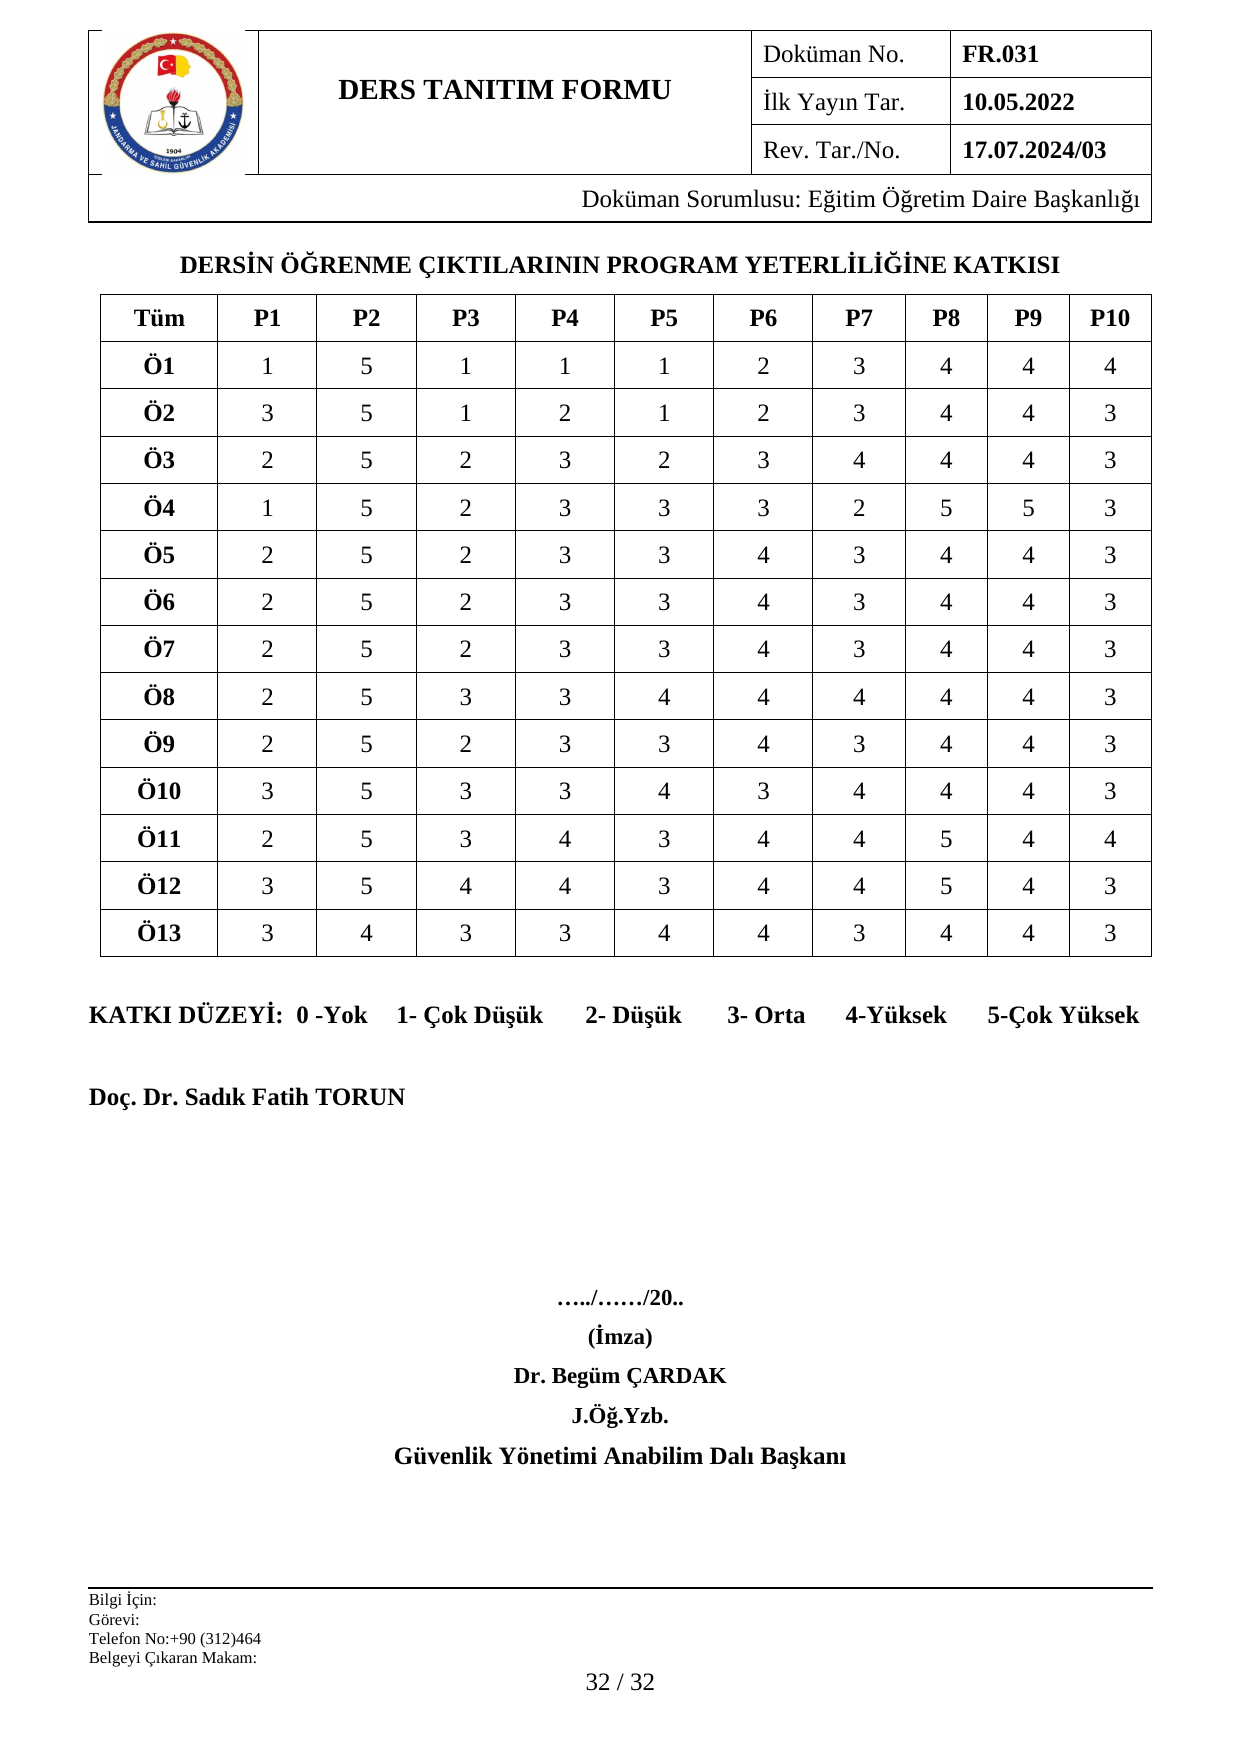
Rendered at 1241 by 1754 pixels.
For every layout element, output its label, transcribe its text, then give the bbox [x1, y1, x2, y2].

table_cell 3 [516, 910, 614, 956]
table_cell 5 [906, 484, 987, 530]
table_cell 3 [516, 720, 614, 767]
table_cell 4 [1070, 815, 1151, 861]
table_cell 2 [218, 626, 316, 672]
table_cell 3 [1070, 862, 1151, 908]
table_cell 5 [317, 862, 416, 908]
table_cell 4 [417, 862, 515, 908]
table_cell 3 [615, 815, 713, 861]
table_cell 2 [813, 484, 905, 530]
table_cell 4 [615, 673, 713, 719]
table_cell 4 [988, 815, 1069, 861]
table_cell 2 [714, 342, 812, 388]
table_cell 2 [417, 437, 515, 483]
table_cell 5 [988, 484, 1069, 530]
table_cell 4 [813, 768, 905, 814]
table_cell 5 [906, 862, 987, 908]
table_cell 2 [417, 626, 515, 672]
table_cell 1 [516, 342, 614, 388]
table_cell Ö5 [101, 531, 217, 577]
table_cell 2 [516, 389, 614, 436]
table_cell 3 [218, 768, 316, 814]
table_cell 4 [988, 626, 1069, 672]
table_header P6 [714, 295, 812, 341]
table_cell 4 [813, 815, 905, 861]
table_cell Ö1 [101, 342, 217, 388]
table_cell 2 [417, 531, 515, 577]
table_cell 3 [417, 768, 515, 814]
table_cell 2 [417, 579, 515, 625]
table_cell 5 [317, 768, 416, 814]
table_cell 4 [988, 579, 1069, 625]
table_cell 3 [1070, 437, 1151, 483]
table_cell Ö9 [101, 720, 217, 767]
table_cell Ö6 [101, 579, 217, 625]
table_cell 4 [988, 342, 1069, 388]
text (İmza) [89, 1323, 1152, 1349]
text Dr. Begüm ÇARDAK [89, 1362, 1152, 1389]
table_cell 2 [218, 673, 316, 719]
table_cell 5 [317, 437, 416, 483]
table_header P3 [417, 295, 515, 341]
table_cell 3 [615, 720, 713, 767]
table_cell Ö12 [101, 862, 217, 908]
table_header P7 [813, 295, 905, 341]
table_cell 3 [516, 579, 614, 625]
table_cell 3 [1070, 768, 1151, 814]
table_cell 3 [813, 342, 905, 388]
table_cell 4 [988, 768, 1069, 814]
table_cell 4 [813, 862, 905, 908]
table_header P1 [218, 295, 316, 341]
table_cell 3 [218, 910, 316, 956]
table_cell 1 [615, 342, 713, 388]
table_cell Ö13 [101, 910, 217, 956]
table_header P2 [317, 295, 416, 341]
table_cell 4 [516, 862, 614, 908]
table_cell 4 [906, 389, 987, 436]
table_cell 3 [615, 862, 713, 908]
table_cell 3 [714, 484, 812, 530]
table_cell 4 [988, 437, 1069, 483]
table_cell 4 [714, 531, 812, 577]
table_cell 3 [1070, 910, 1151, 956]
table_cell 3 [516, 437, 614, 483]
table_cell 2 [417, 720, 515, 767]
table_cell 4 [988, 862, 1069, 908]
table_cell 2 [218, 815, 316, 861]
text Doç. Dr. Sadık Fatih TORUN [89, 1082, 1152, 1111]
table_cell 3 [516, 531, 614, 577]
table_cell 4 [813, 437, 905, 483]
table_cell 1 [218, 484, 316, 530]
table_cell 3 [218, 389, 316, 436]
table_cell 4 [714, 862, 812, 908]
table_cell 1 [417, 342, 515, 388]
table_header P5 [615, 295, 713, 341]
table_cell 2 [218, 579, 316, 625]
table_header P8 [906, 295, 987, 341]
table_cell 1 [417, 389, 515, 436]
table_header Tüm [101, 295, 217, 341]
table_cell 3 [1070, 579, 1151, 625]
table_cell 4 [714, 720, 812, 767]
table_cell 3 [417, 673, 515, 719]
table_cell 4 [906, 626, 987, 672]
table_cell 4 [714, 673, 812, 719]
table_cell 5 [317, 673, 416, 719]
table_cell 3 [813, 626, 905, 672]
table_cell 4 [906, 437, 987, 483]
table_cell 5 [317, 815, 416, 861]
table_cell 3 [417, 910, 515, 956]
table_cell 3 [714, 768, 812, 814]
table_cell Ö2 [101, 389, 217, 436]
table_cell 5 [317, 720, 416, 767]
table_cell 3 [615, 626, 713, 672]
table_cell 4 [714, 626, 812, 672]
table_cell 4 [1070, 342, 1151, 388]
table_cell 5 [317, 484, 416, 530]
table_cell Ö10 [101, 768, 217, 814]
table_cell 3 [516, 626, 614, 672]
text Güvenlik Yönetimi Anabilim Dalı Başkanı [89, 1441, 1152, 1470]
table_cell 4 [714, 910, 812, 956]
table_cell 3 [417, 815, 515, 861]
text …../……/20.. [89, 1283, 1152, 1310]
table_cell Ö7 [101, 626, 217, 672]
table_cell 4 [906, 768, 987, 814]
table_cell 4 [906, 910, 987, 956]
table_cell 5 [317, 342, 416, 388]
table_cell 4 [714, 815, 812, 861]
table_cell 2 [714, 389, 812, 436]
table_cell 5 [317, 389, 416, 436]
table_cell 4 [906, 720, 987, 767]
table_cell 4 [615, 768, 713, 814]
table_header P10 [1070, 295, 1151, 341]
table_cell 2 [218, 720, 316, 767]
table_cell 3 [1070, 720, 1151, 767]
table_cell 3 [615, 484, 713, 530]
text DERSİN ÖĞRENME ÇIKTILARININ PROGRAM YETERLİLİĞİNE KATKISI [89, 251, 1152, 279]
table_cell 4 [906, 673, 987, 719]
table_cell 5 [317, 531, 416, 577]
table_cell 4 [813, 673, 905, 719]
table_cell 3 [813, 720, 905, 767]
table_cell Ö11 [101, 815, 217, 861]
table_cell 3 [1070, 484, 1151, 530]
table_cell 4 [988, 673, 1069, 719]
text KATKI DÜZEYİ: 0 -Yok 1- Çok Düşük 2- Düşük 3- Orta 4-Yüksek 5-Çok Yüksek [89, 1000, 1152, 1029]
table_cell 3 [1070, 531, 1151, 577]
table_cell 3 [813, 579, 905, 625]
table_cell Ö3 [101, 437, 217, 483]
table_cell 4 [906, 531, 987, 577]
table_cell 1 [218, 342, 316, 388]
table_cell 4 [906, 342, 987, 388]
table_cell 3 [516, 768, 614, 814]
table_cell 4 [988, 720, 1069, 767]
table_cell 2 [615, 437, 713, 483]
picture [101, 30, 246, 175]
table_cell 3 [1070, 389, 1151, 436]
table_cell 4 [516, 815, 614, 861]
table_cell 4 [317, 910, 416, 956]
table_cell 3 [615, 531, 713, 577]
table_cell 3 [813, 910, 905, 956]
table_cell 4 [988, 531, 1069, 577]
table_cell 5 [906, 815, 987, 861]
table_cell 4 [988, 389, 1069, 436]
table_cell 4 [714, 579, 812, 625]
table_header P9 [988, 295, 1069, 341]
table_cell 2 [417, 484, 515, 530]
table_cell 3 [813, 531, 905, 577]
table_cell 3 [714, 437, 812, 483]
text J.Öğ.Yzb. [89, 1402, 1152, 1428]
table_cell Ö4 [101, 484, 217, 530]
table_cell 5 [317, 579, 416, 625]
table_cell 3 [516, 484, 614, 530]
table_cell 4 [988, 910, 1069, 956]
table_cell 3 [1070, 626, 1151, 672]
table_cell Ö8 [101, 673, 217, 719]
table_cell 3 [218, 862, 316, 908]
table_cell 4 [906, 579, 987, 625]
table_cell 3 [615, 579, 713, 625]
table_cell 3 [1070, 673, 1151, 719]
table_cell 2 [218, 531, 316, 577]
table_cell 5 [317, 626, 416, 672]
table_header P4 [516, 295, 614, 341]
table_cell 4 [615, 910, 713, 956]
table_cell 2 [218, 437, 316, 483]
table_cell 3 [516, 673, 614, 719]
table_cell 1 [615, 389, 713, 436]
table_cell 3 [813, 389, 905, 436]
